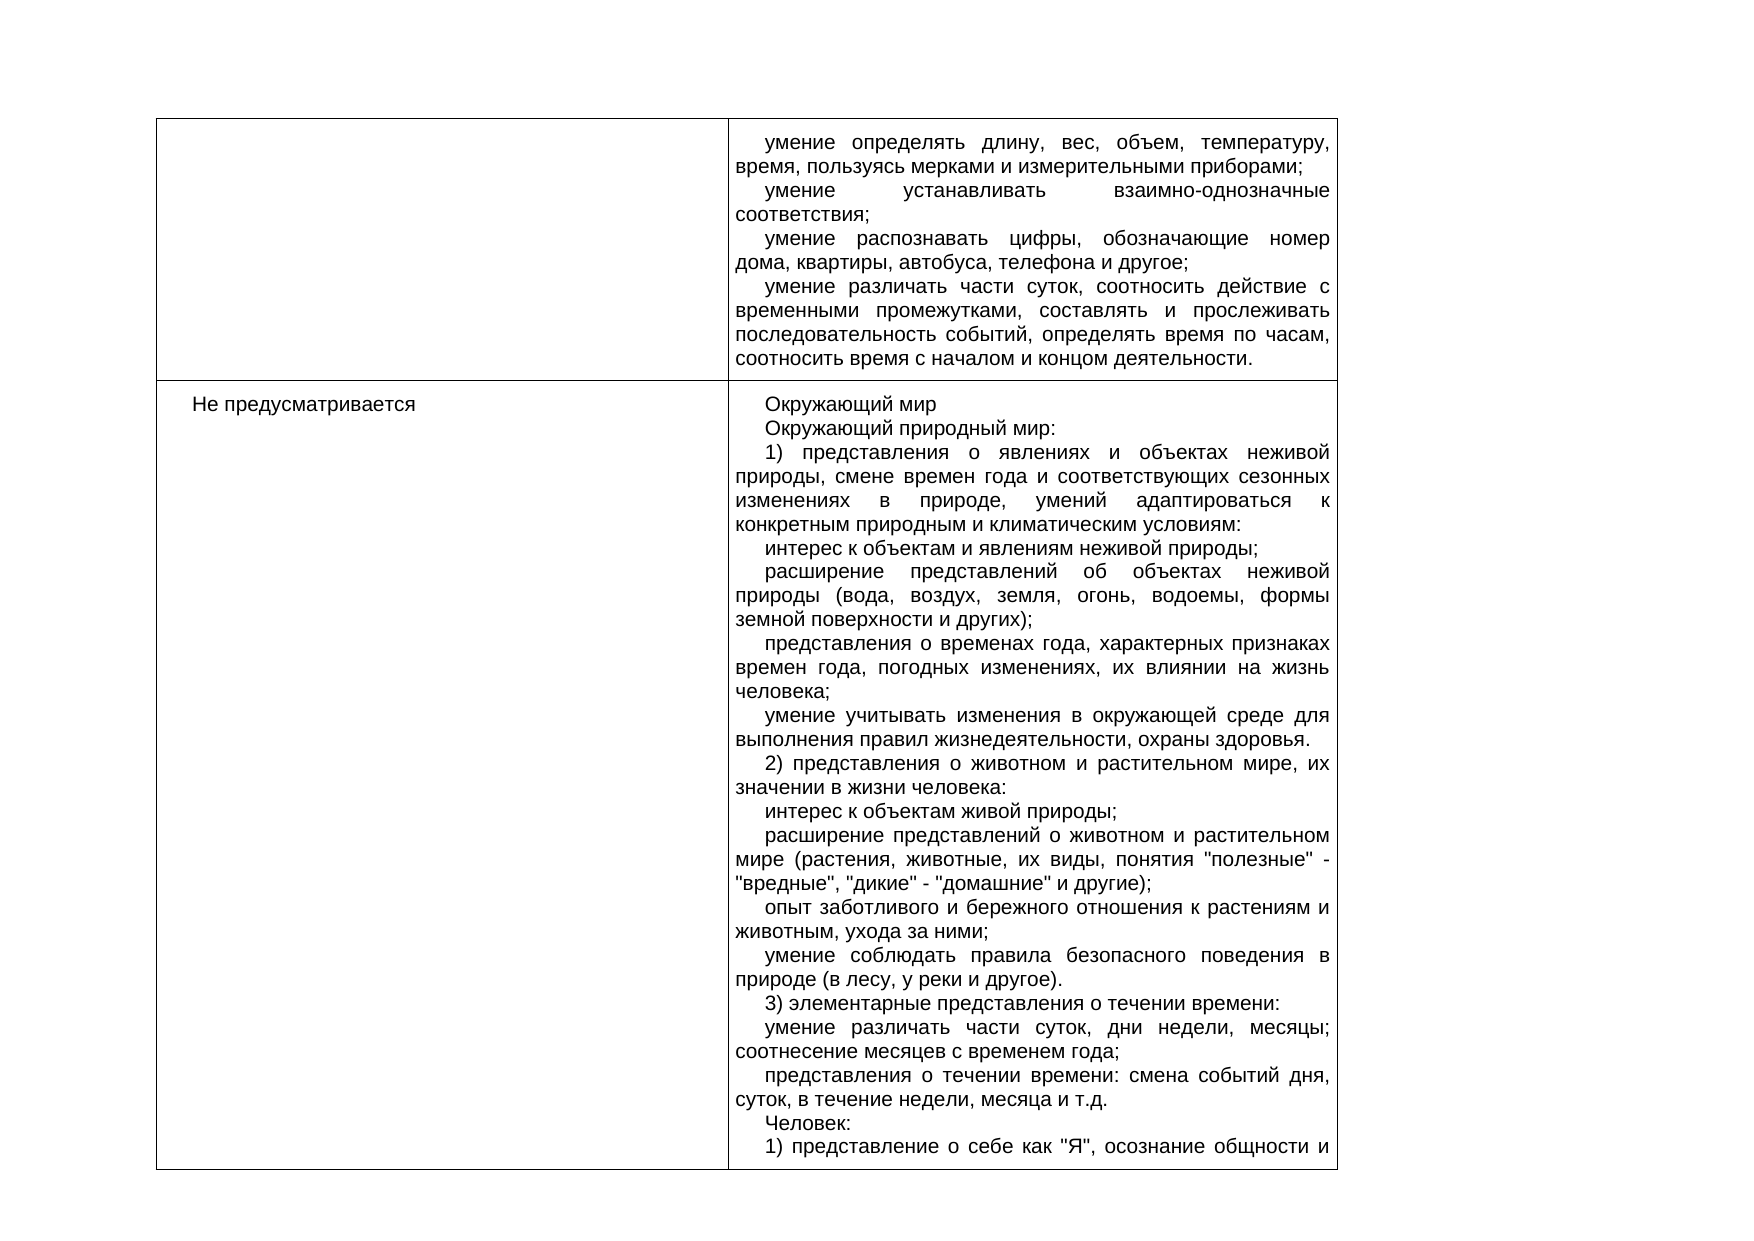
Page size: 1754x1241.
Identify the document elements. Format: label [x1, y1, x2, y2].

table_cell [729, 119, 1337, 380]
table_cell [157, 381, 728, 1169]
table_cell [729, 381, 1337, 1169]
table_cell [157, 119, 728, 380]
